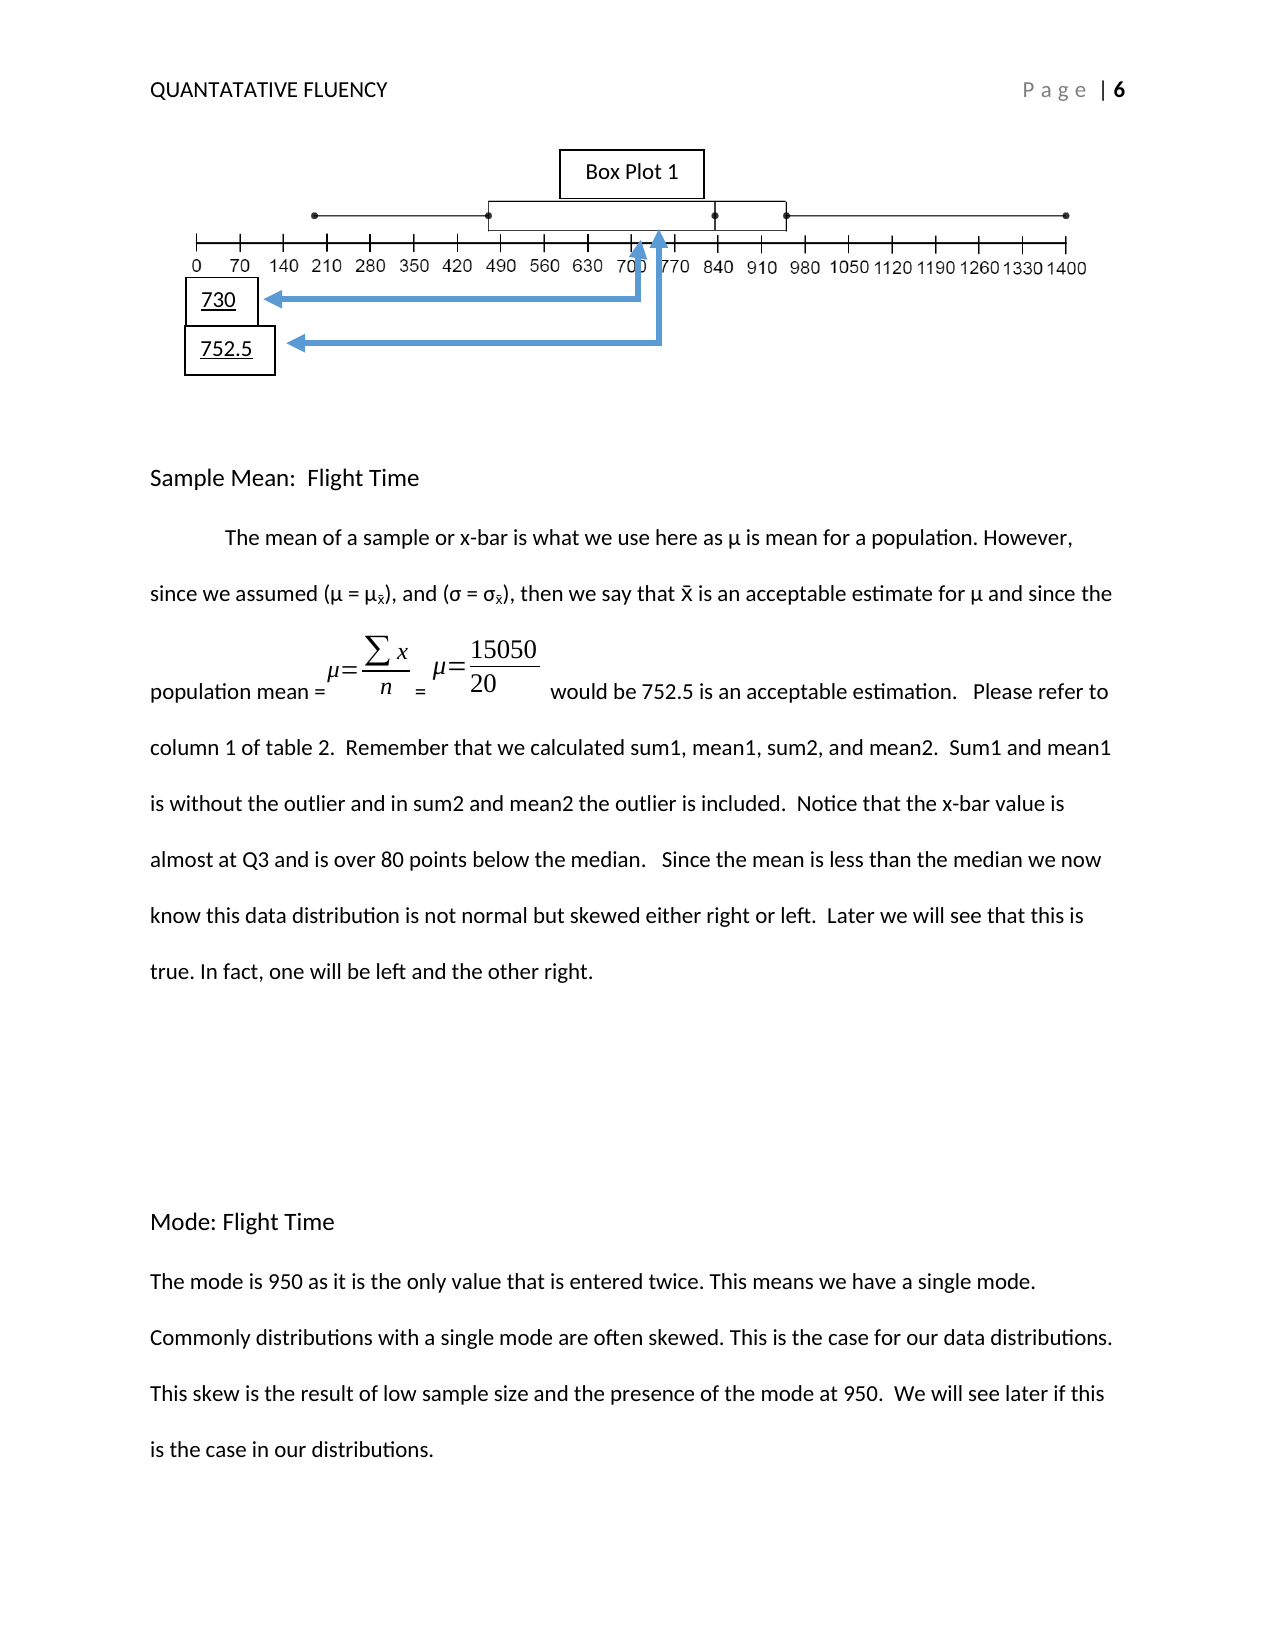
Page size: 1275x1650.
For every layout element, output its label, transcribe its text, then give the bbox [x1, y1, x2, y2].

text The mean of a sample or x-bar is what we use here as µ is mean for a population. However, since we assumed (µ = µx̄), and (σ = σx̄), then we say that x̄ is an acceptable estimate for µ and since the population mean == would be 752.5 is an acceptable estimation. Please refer to column 1 of table 2. Remember that we calculated sum1, mean1, sum2, and mean2. Sum1 and mean1 is without the outlier and in sum2 and mean2 the outlier is included. Notice that the x-bar value is almost at Q3 and is over 80 points below the median. Since the mean is less than the median we now know this data distribution is not normal but skewed either right or left. Later we will see that this is true. In fact, one will be left and the other right. [150, 523, 1125, 985]
text The mode is 950 as it is the only value that is entered twice. This means we have a single mode. Commonly distributions with a single mode are often skewed. This is the case for our data distributions. This skew is the result of low sample size and the presence of the mode at 950. We will see later if this is the case in our distributions. [150, 1267, 1125, 1464]
text Sample Mean: Flight Time [150, 462, 1125, 493]
text Mode: Flight Time [150, 1206, 1125, 1237]
